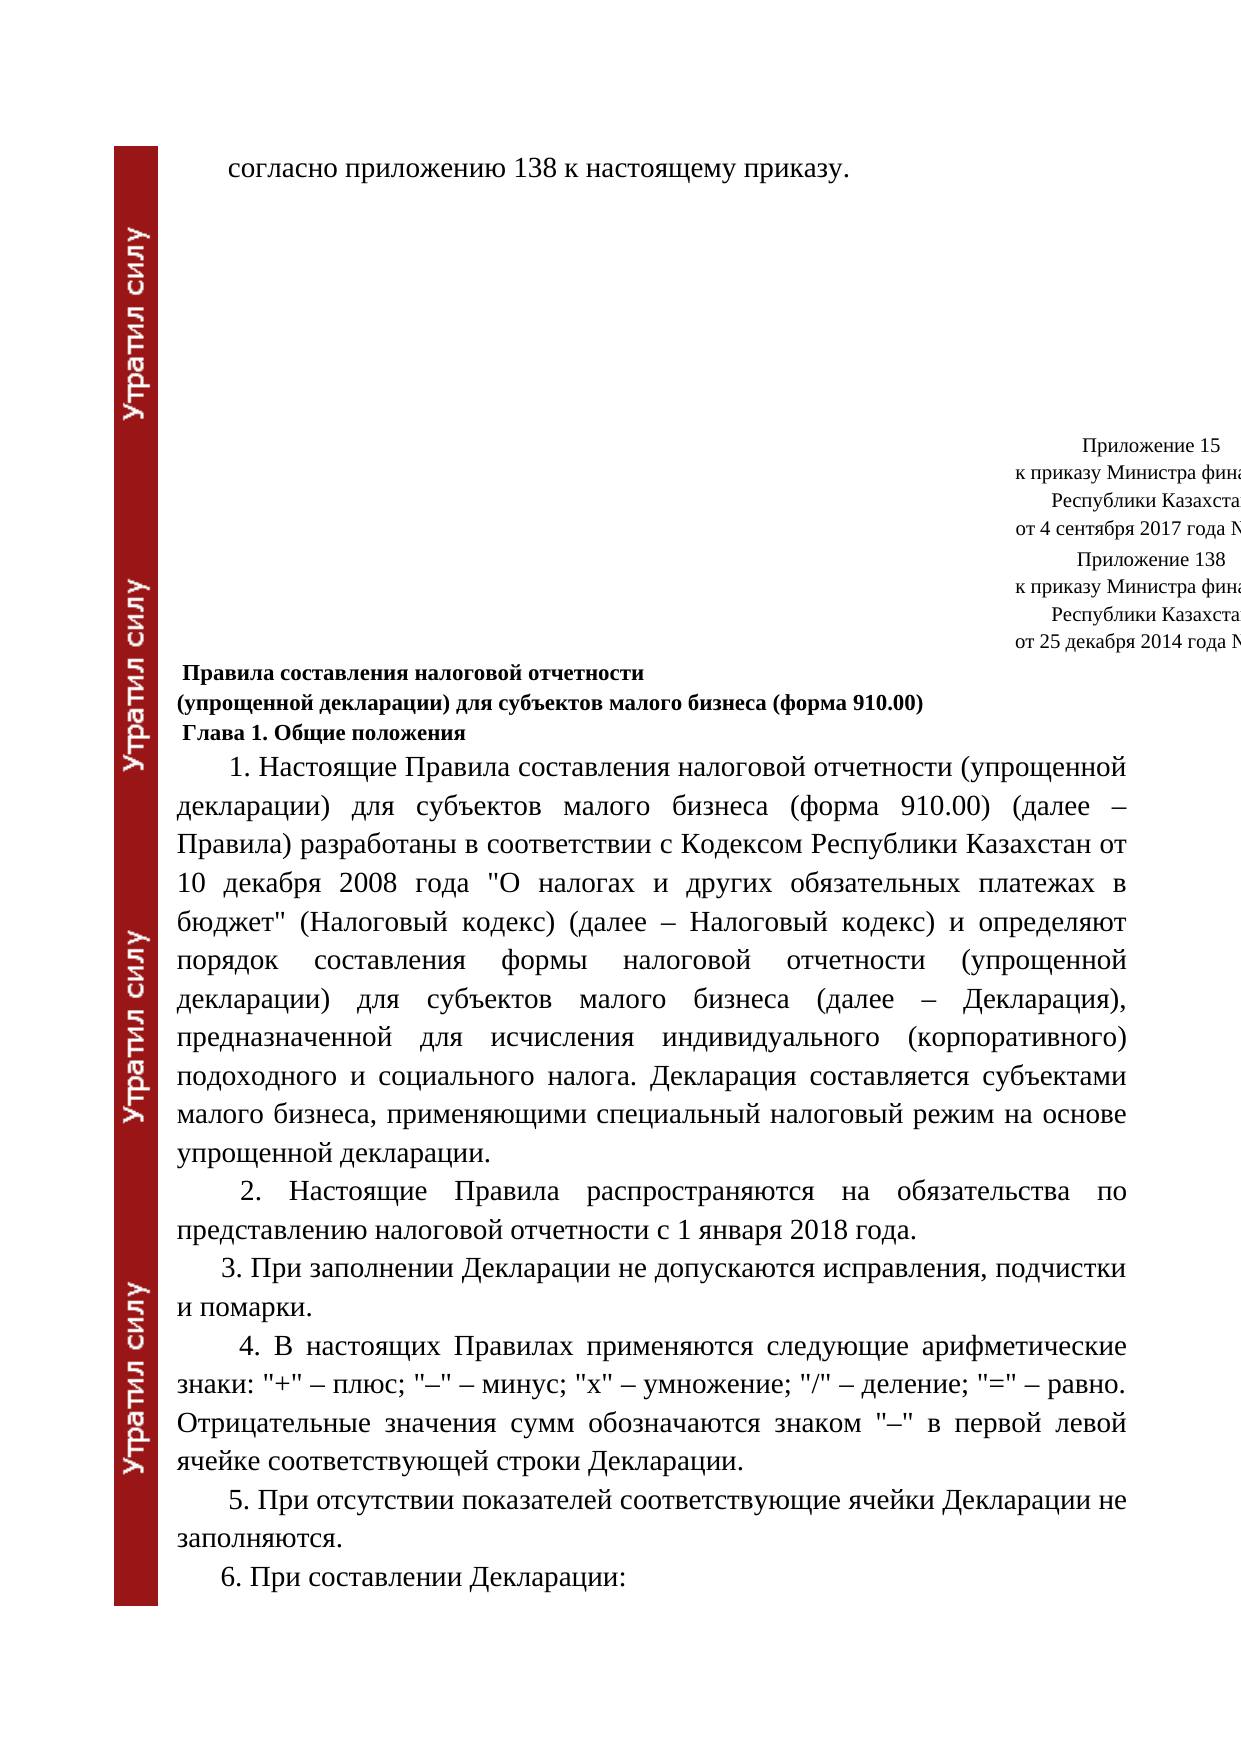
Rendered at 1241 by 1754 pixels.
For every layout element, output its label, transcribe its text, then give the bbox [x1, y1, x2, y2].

text согласно приложению 138 к настоящему приказу. [112, 150, 1128, 183]
table_header Приложение 15 к приказу Министра финансов Республики Казахстан от 4 сентября 2017 года № 533 [912, 431, 1240, 545]
text Правила составления налоговой отчетности (упрощенной декларации) для субъектов малого бизнеса (форма 910.00) [112, 659, 1128, 715]
picture [114, 1554, 158, 1559]
text Глава 1. Общие положения [112, 719, 1128, 746]
picture [114, 183, 158, 431]
picture [114, 715, 158, 719]
picture [114, 1592, 158, 1606]
table_cell [101, 545, 912, 659]
picture [114, 1323, 158, 1328]
picture [114, 1168, 158, 1173]
text 6. При составлении Декларации: [112, 1559, 1128, 1592]
picture [114, 146, 158, 150]
text 1. Настоящие Правила составления налоговой отчетности (упрощенной декларации) для субъектов малого бизнеса (форма 910.00) (далее – Правила) разработаны в соответствии с Кодексом Республики Казахстан от 10 декабря 2008 года "О налогах и других обязательных платежах в бюджет" (Налоговый кодекс) (далее – Налоговый кодекс) и определяют порядок составления формы налоговой отчетности (упрощенной декларации) для субъектов малого бизнеса (далее – Декларация), предназначенной для исчисления индивидуального (корпоративного) подоходного и социального налога. Декларация составляется субъектами малого бизнеса, применяющими специальный налоговый режим на основе упрощенной декларации. [112, 749, 1128, 1168]
table_header [101, 431, 912, 545]
picture [114, 1477, 158, 1482]
text 3. При заполнении Декларации не допускаются исправления, подчистки и помарки. [112, 1251, 1128, 1323]
picture [114, 1246, 158, 1251]
text 5. При отсутствии показателей соответствующие ячейки Декларации не заполняются. [112, 1482, 1128, 1554]
text 2. Настоящие Правила распространяются на обязательства по представлению налоговой отчетности с 1 января 2018 года. [112, 1173, 1128, 1246]
table_cell Приложение 138 к приказу Министра финансов Республики Казахстан от 25 декабря 2014 года № 587 [912, 545, 1240, 659]
text 4. В настоящих Правилах применяются следующие арифметические знаки: "+" – плюс; "–" – минус; "х" – умножение; "/" – деление; "=" – равно. Отрицательные значения сумм обозначаются знаком "–" в первой левой ячейке соответствующей строки Декларации. [112, 1328, 1128, 1477]
